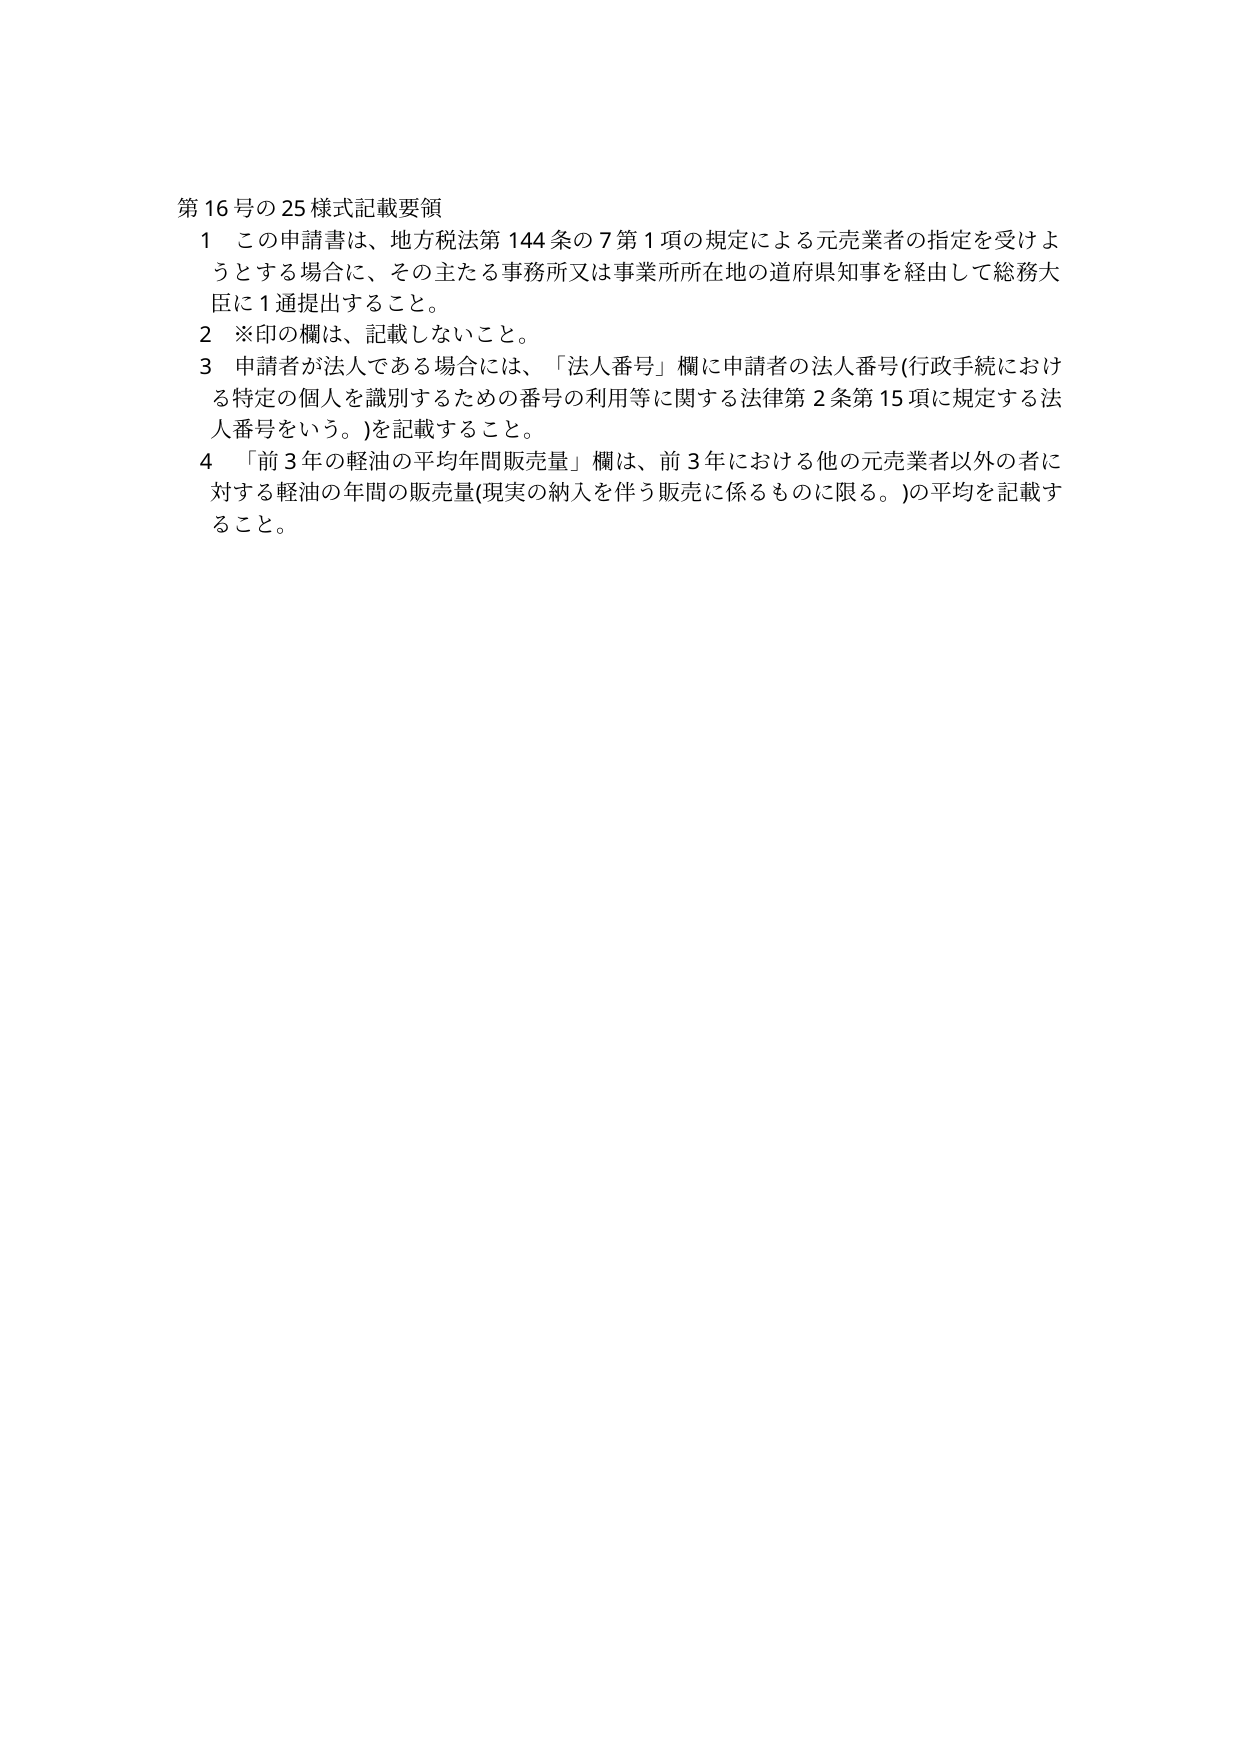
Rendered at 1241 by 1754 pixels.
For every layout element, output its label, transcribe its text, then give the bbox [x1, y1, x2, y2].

text 2 ※印の欄は、記載しないこと。 [177, 318, 1063, 349]
text 第16号の25様式記載要領 [177, 192, 1063, 223]
text 4 「前3年の軽油の平均年間販売量」欄は、前3年における他の元売業者以外の者に対する軽油の年間の販売量(現実の納入を伴う販売に係るものに限る。)の平均を記載すること。 [177, 444, 1063, 538]
text 1 この申請書は、地方税法第144条の7第1項の規定による元売業者の指定を受けようとする場合に、その主たる事務所又は事業所所在地の道府県知事を経由して総務大臣に1通提出すること。 [177, 223, 1063, 318]
text 3 申請者が法人である場合には、「法人番号」欄に申請者の法人番号(行政手続における特定の個人を識別するための番号の利用等に関する法律第2条第15項に規定する法人番号をいう。)を記載すること。 [177, 349, 1063, 444]
